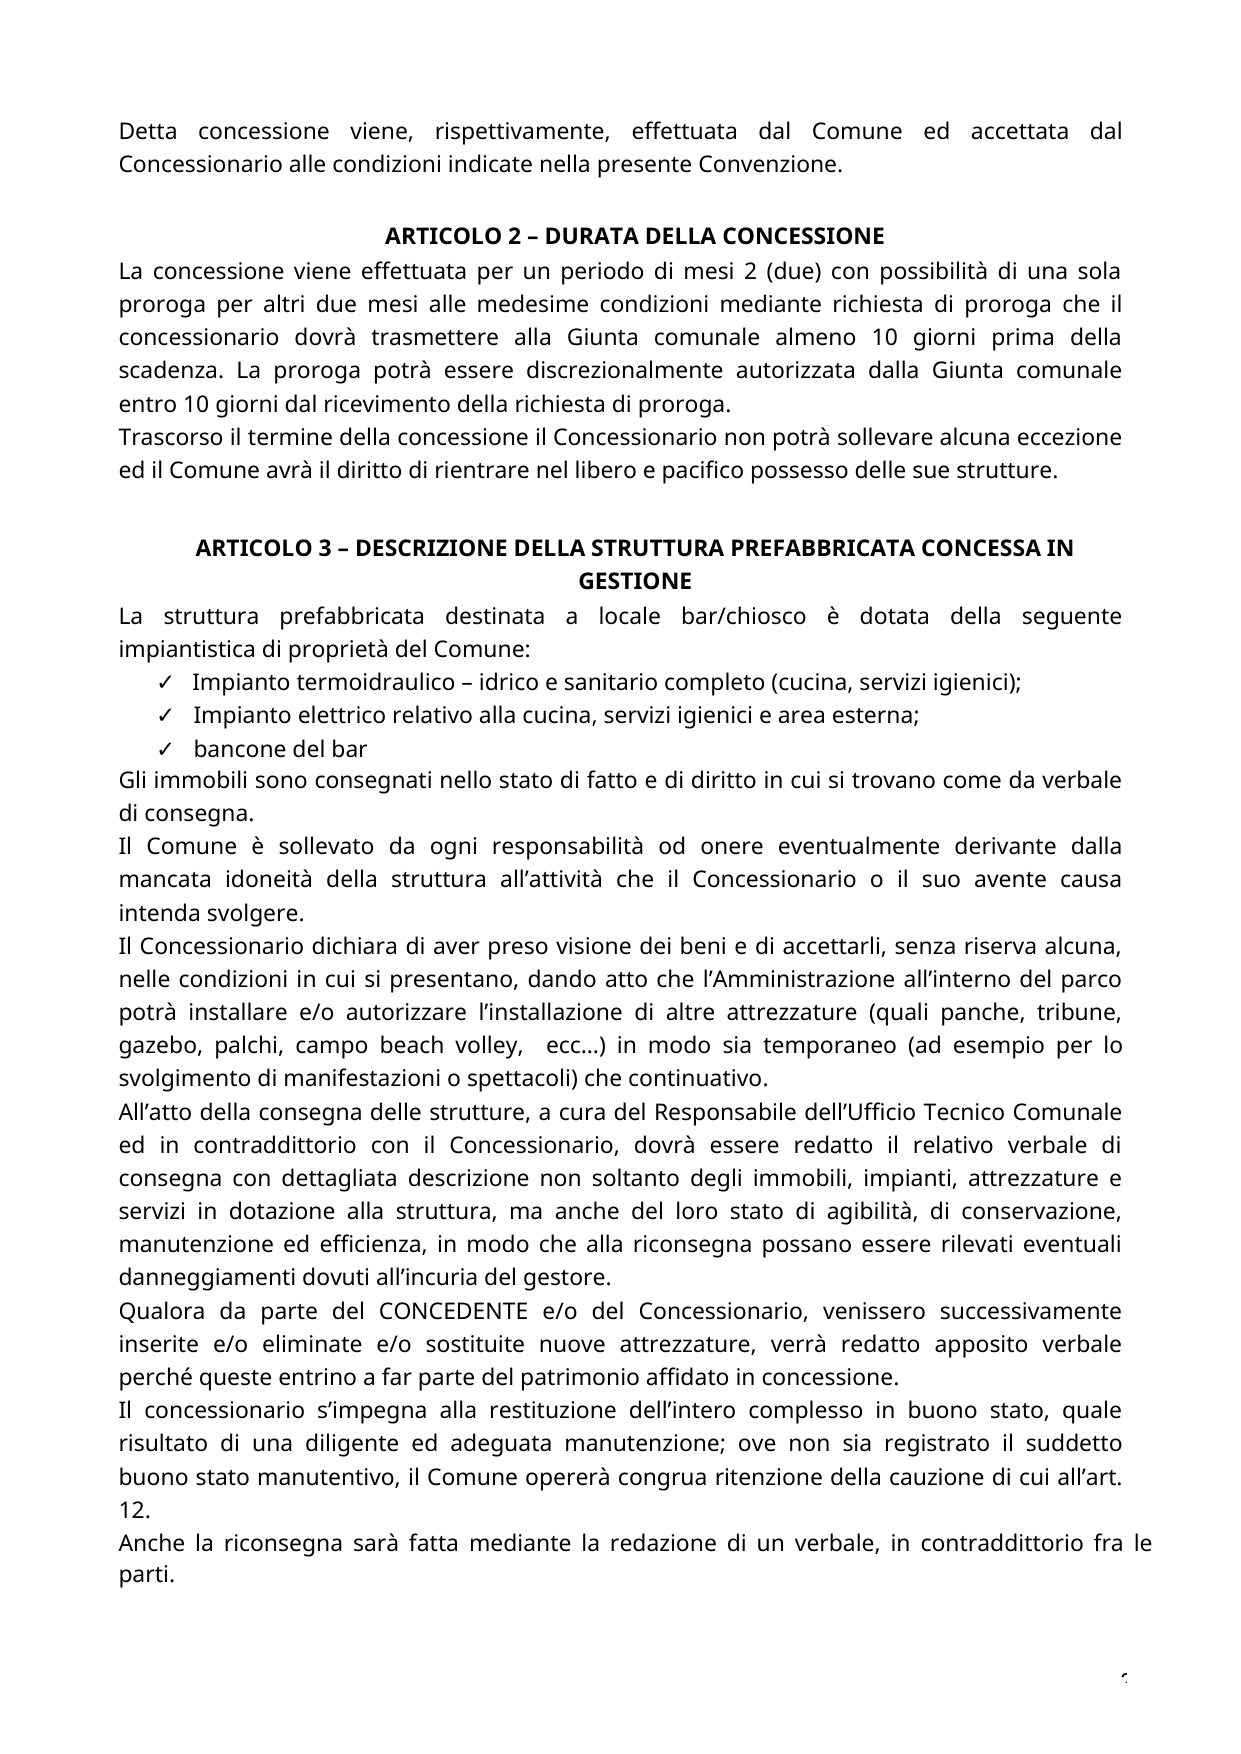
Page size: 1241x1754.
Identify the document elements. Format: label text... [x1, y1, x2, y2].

list ARTICOLO 2 – DURATA DELLA CONCESSIONE [147, 220, 1123, 251]
text La concessione viene effettuata per un periodo di mesi 2 (due) con possibilità di una sola proroga per altri due mesi alle medesime condizioni mediante richiesta di proroga che il concessionario dovrà trasmettere alla Giunta comunale almeno 10 giorni prima della scadenza. La proroga potrà essere discrezionalmente autorizzata dalla Giunta comunale entro 10 giorni dal ricevimento della richiesta di proroga. [118, 255, 1123, 419]
text La struttura prefabbricata destinata a locale bar/chiosco è dotata della seguente impiantistica di proprietà del Comune: [118, 600, 1123, 664]
text All’atto della consegna delle strutture, a cura del Responsabile dell’Ufficio Tecnico Comunale ed in contraddittorio con il Concessionario, dovrà essere redatto il relativo verbale di consegna con dettagliata descrizione non soltanto degli immobili, impianti, attrezzature e servizi in dotazione alla struttura, ma anche del loro stato di agibilità, di conservazione, manutenzione ed efficienza, in modo che alla riconsegna possano essere rilevati eventuali danneggiamenti dovuti all’incuria del gestore. [118, 1096, 1123, 1293]
text Il Concessionario dichiara di aver preso visione dei beni e di accettarli, senza riserva alcuna, nelle condizioni in cui si presentano, dando atto che l’Amministrazione all’interno del parco potrà installare e/o autorizzare l’installazione di altre attrezzature (quali panche, tribune, gazebo, palchi, campo beach volley, ecc…) in modo sia temporaneo (ad esempio per lo svolgimento di manifestazioni o spettacoli) che continuativo. [118, 930, 1123, 1094]
text Il concessionario s’impegna alla restituzione dell’intero complesso in buono stato, quale risultato di una diligente ed adeguata manutenzione; ove non sia registrato il suddetto buono stato manutentivo, il Comune opererà congrua ritenzione della cauzione di cui all’art. 12. [118, 1394, 1123, 1525]
list bancone del bar [156, 733, 1155, 764]
list ARTICOLO 3 – DESCRIZIONE DELLA STRUTTURA PREFABBRICATA CONCESSA IN GESTIONE [147, 532, 1123, 596]
list Impianto elettrico relativo alla cucina, servizi igienici e area esterna; [156, 699, 1155, 731]
text Gli immobili sono consegnati nello stato di fatto e di diritto in cui si trovano come da verbale di consegna. [118, 764, 1123, 828]
text Trascorso il termine della concessione il Concessionario non potrà sollevare alcuna eccezione ed il Comune avrà il diritto di rientrare nel libero e pacifico possesso delle sue strutture. [118, 421, 1123, 485]
text Il Comune è sollevato da ogni responsabilità od onere eventualmente derivante dalla mancata idoneità della struttura all’attività che il Concessionario o il suo avente causa intenda svolgere. [118, 830, 1123, 928]
list Impianto termoidraulico – idrico e sanitario completo (cucina, servizi igienici); [156, 666, 1155, 698]
text Detta concessione viene, rispettivamente, effettuata dal Comune ed accettata dal Concessionario alle condizioni indicate nella presente Convenzione. [118, 114, 1123, 179]
text Anche la riconsegna sarà fatta mediante la redazione di un verbale, in contraddittorio fra le parti. [118, 1527, 1155, 1589]
text Qualora da parte del CONCEDENTE e/o del Concessionario, venissero successivamente inserite e/o eliminate e/o sostituite nuove attrezzature, verrà redatto apposito verbale perché queste entrino a far parte del patrimonio affidato in concessione. [118, 1295, 1123, 1392]
